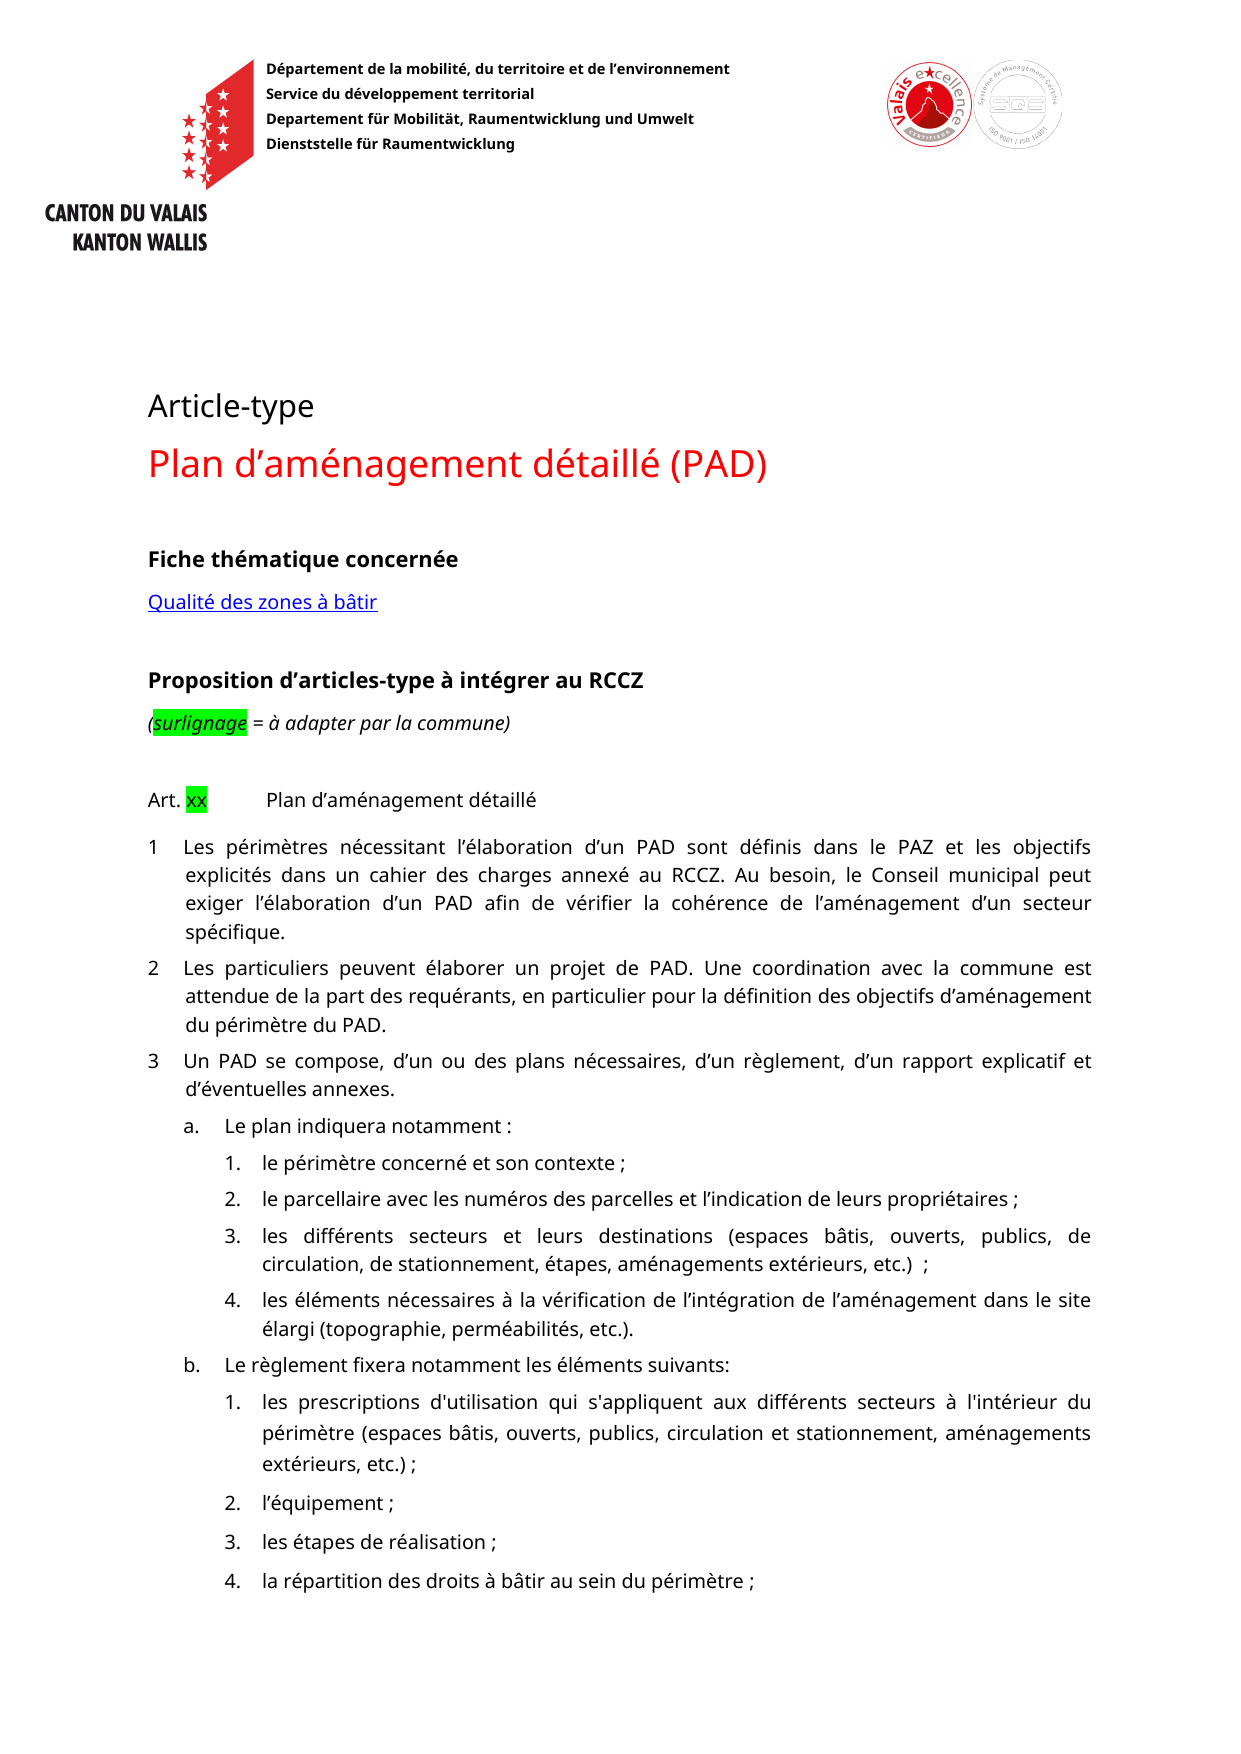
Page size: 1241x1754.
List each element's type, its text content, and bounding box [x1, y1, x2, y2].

text Le plan indiquera notamment : [183, 1112, 1093, 1139]
text le parcellaire avec les numéros des parcelles et l’indication de leurs propriétaires ; [224, 1185, 1093, 1212]
text Fiche thématique concernée [148, 544, 1093, 574]
list les prescriptions d'utilisation qui s'appliquent aux différents secteurs à l'intérieur du périmètre (espaces bâtis, ouverts, publics, circulation et stationnement, aménagements extérieurs, etc.) ; [224, 1388, 1093, 1477]
text le périmètre concerné et son contexte ; [224, 1149, 1093, 1176]
list les étapes de réalisation ; [224, 1528, 1093, 1556]
text Qualité des zones à bâtir [148, 588, 1093, 615]
list la répartition des droits à bâtir au sein du périmètre ; [224, 1568, 1093, 1595]
text Les périmètres nécessitant l’élaboration d’un PAD sont définis dans le PAZ et les objectifs explicités dans un cahier des charges annexé au RCCZ. Au besoin, le Conseil municipal peut exiger l’élaboration d’un PAD afin de vérifier la cohérence de l’aménagement d’un secteur spécifique. [148, 833, 1093, 945]
text Proposition d’articles-type à intégrer au RCCZ [148, 665, 1093, 695]
text Plan d’aménagement détaillé (PAD) [148, 437, 1093, 488]
text Article-type [148, 384, 1093, 427]
text Un PAD se compose, d’un ou des plans nécessaires, d’un règlement, d’un rapport explicatif et d’éventuelles annexes. [148, 1047, 1093, 1103]
text Art. xx Plan d’aménagement détaillé [207, 786, 1093, 813]
picture [885, 60, 974, 149]
text les différents secteurs et leurs destinations (espaces bâtis, ouverts, publics, de circulation, de stationnement, étapes, aménagements extérieurs, etc.) ; [224, 1222, 1093, 1277]
text Les particuliers peuvent élaborer un projet de PAD. Une coordination avec la commune est attendue de la part des requérants, en particulier pour la définition des objectifs d’aménagement du périmètre du PAD. [148, 954, 1093, 1038]
text (surlignage = à adapter par la commune) [247, 709, 1093, 736]
text les éléments nécessaires à la vérification de l’intégration de l’aménagement dans le site élargi (topographie, perméabilités, etc.). [224, 1287, 1093, 1342]
list l’équipement ; [224, 1489, 1093, 1516]
text Le règlement fixera notamment les éléments suivants: [183, 1352, 1093, 1378]
picture [35, 59, 254, 251]
